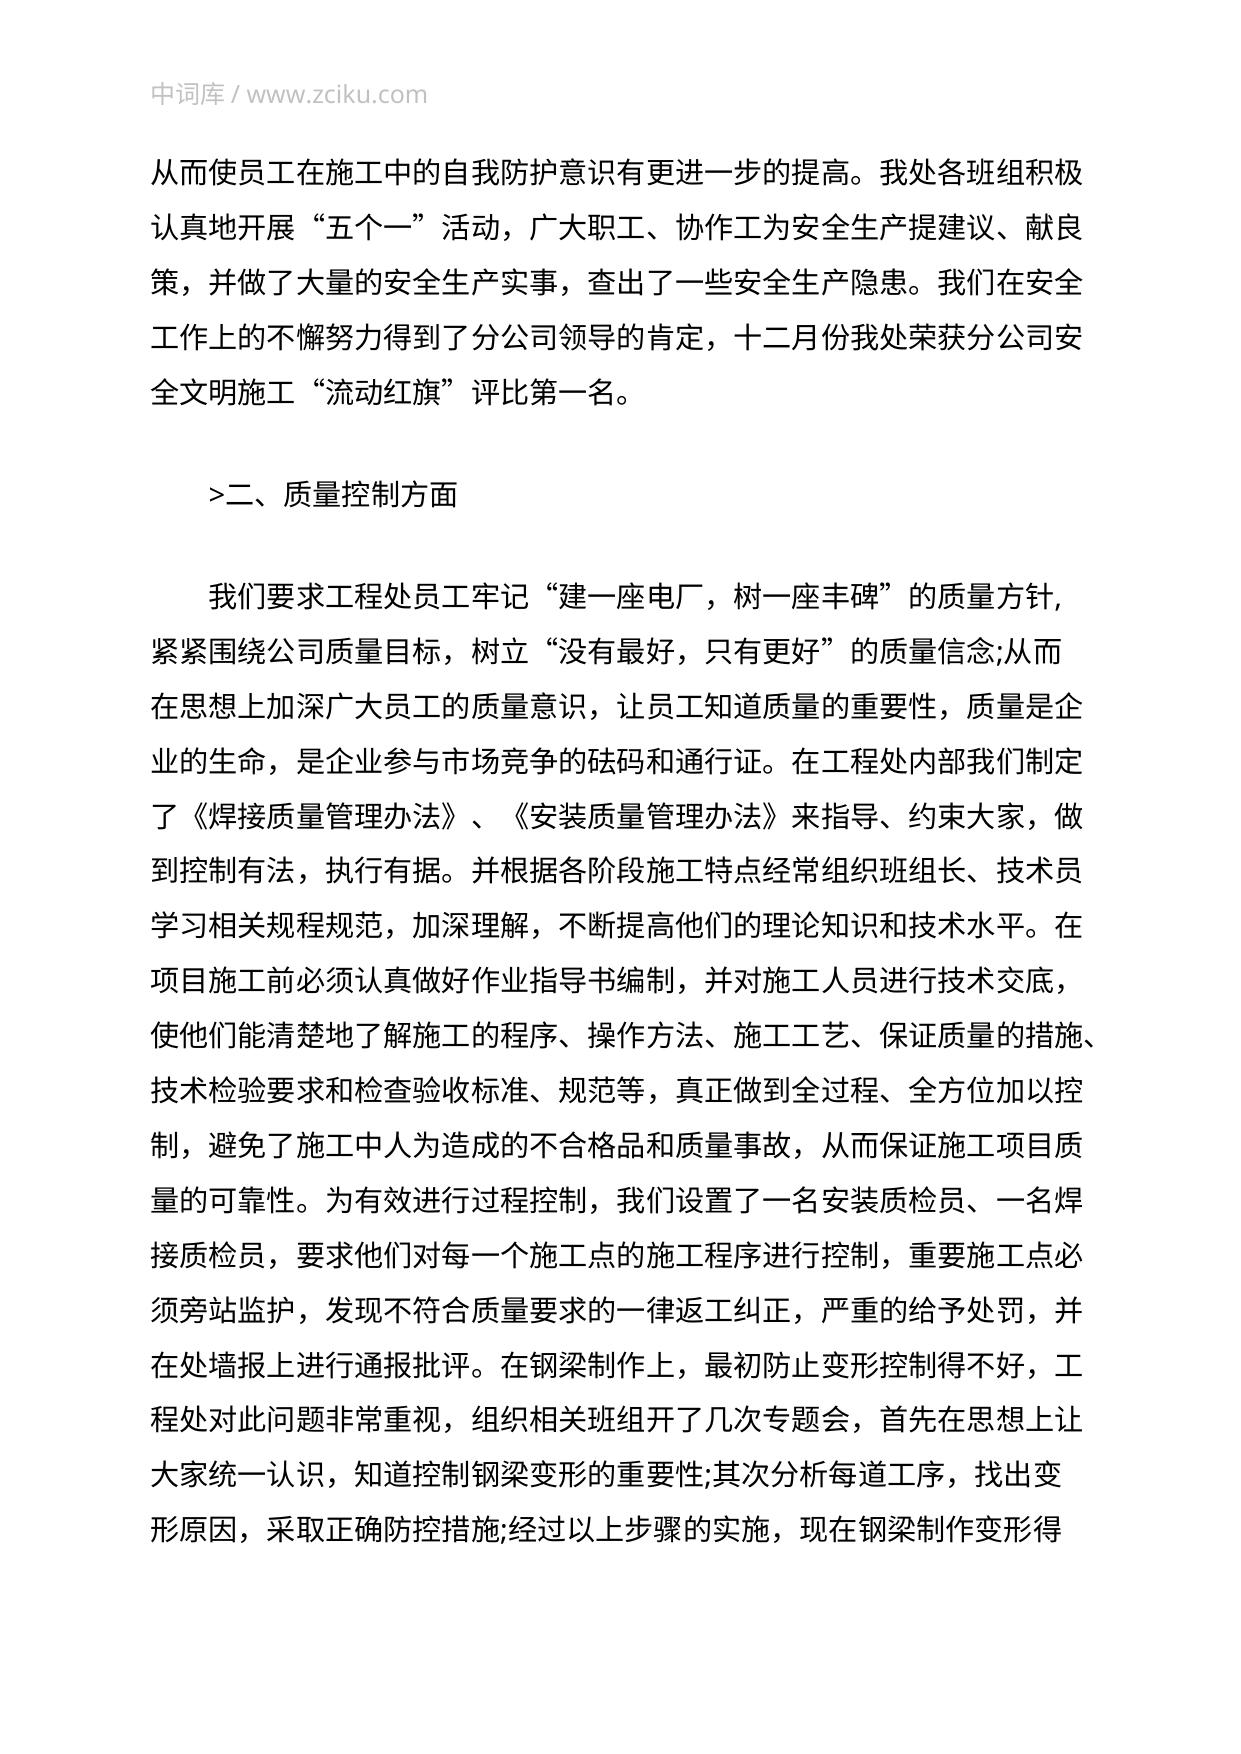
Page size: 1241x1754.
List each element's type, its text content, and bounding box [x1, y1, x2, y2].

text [150, 150, 1090, 412]
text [150, 573, 1090, 1549]
text >二、质量控制方面 [150, 471, 1090, 514]
